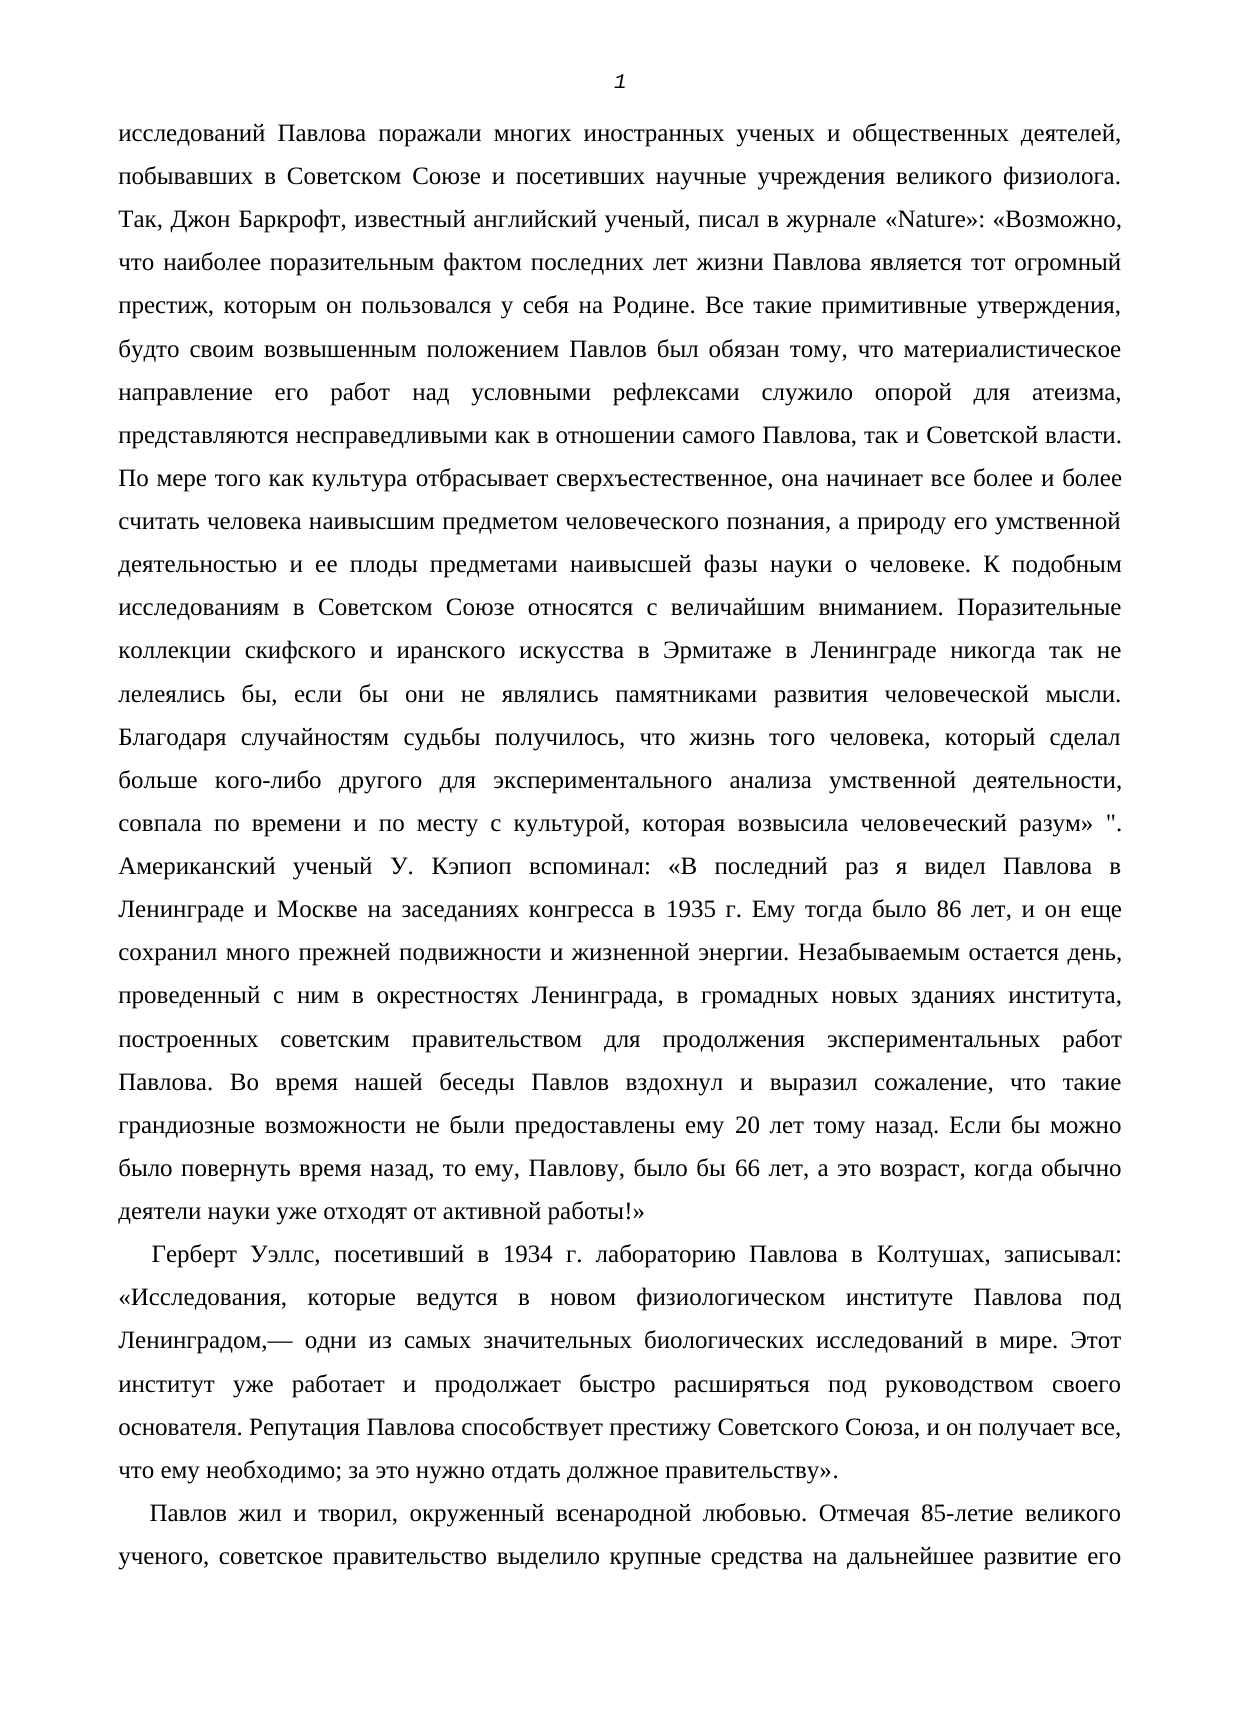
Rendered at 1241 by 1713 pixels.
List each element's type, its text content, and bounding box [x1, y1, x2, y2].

text Герберт Уэллс, посетивший в 1934 г. лабораторию Павлова в Колтушах, записывал: «Исследования, которые ведутся в новом физиологическом институте Павлова под Ленинградом,— одни из самых значительных биологических исследований в мире. Этот институт уже работает и продолжает быстро расширяться под руководством своего основателя. Репутация Павлова способствует престижу Советского Союза, и он получает все, что ему необходимо; за это нужно отдать должное правительству». [118, 1239, 1122, 1484]
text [118, 1498, 1122, 1570]
